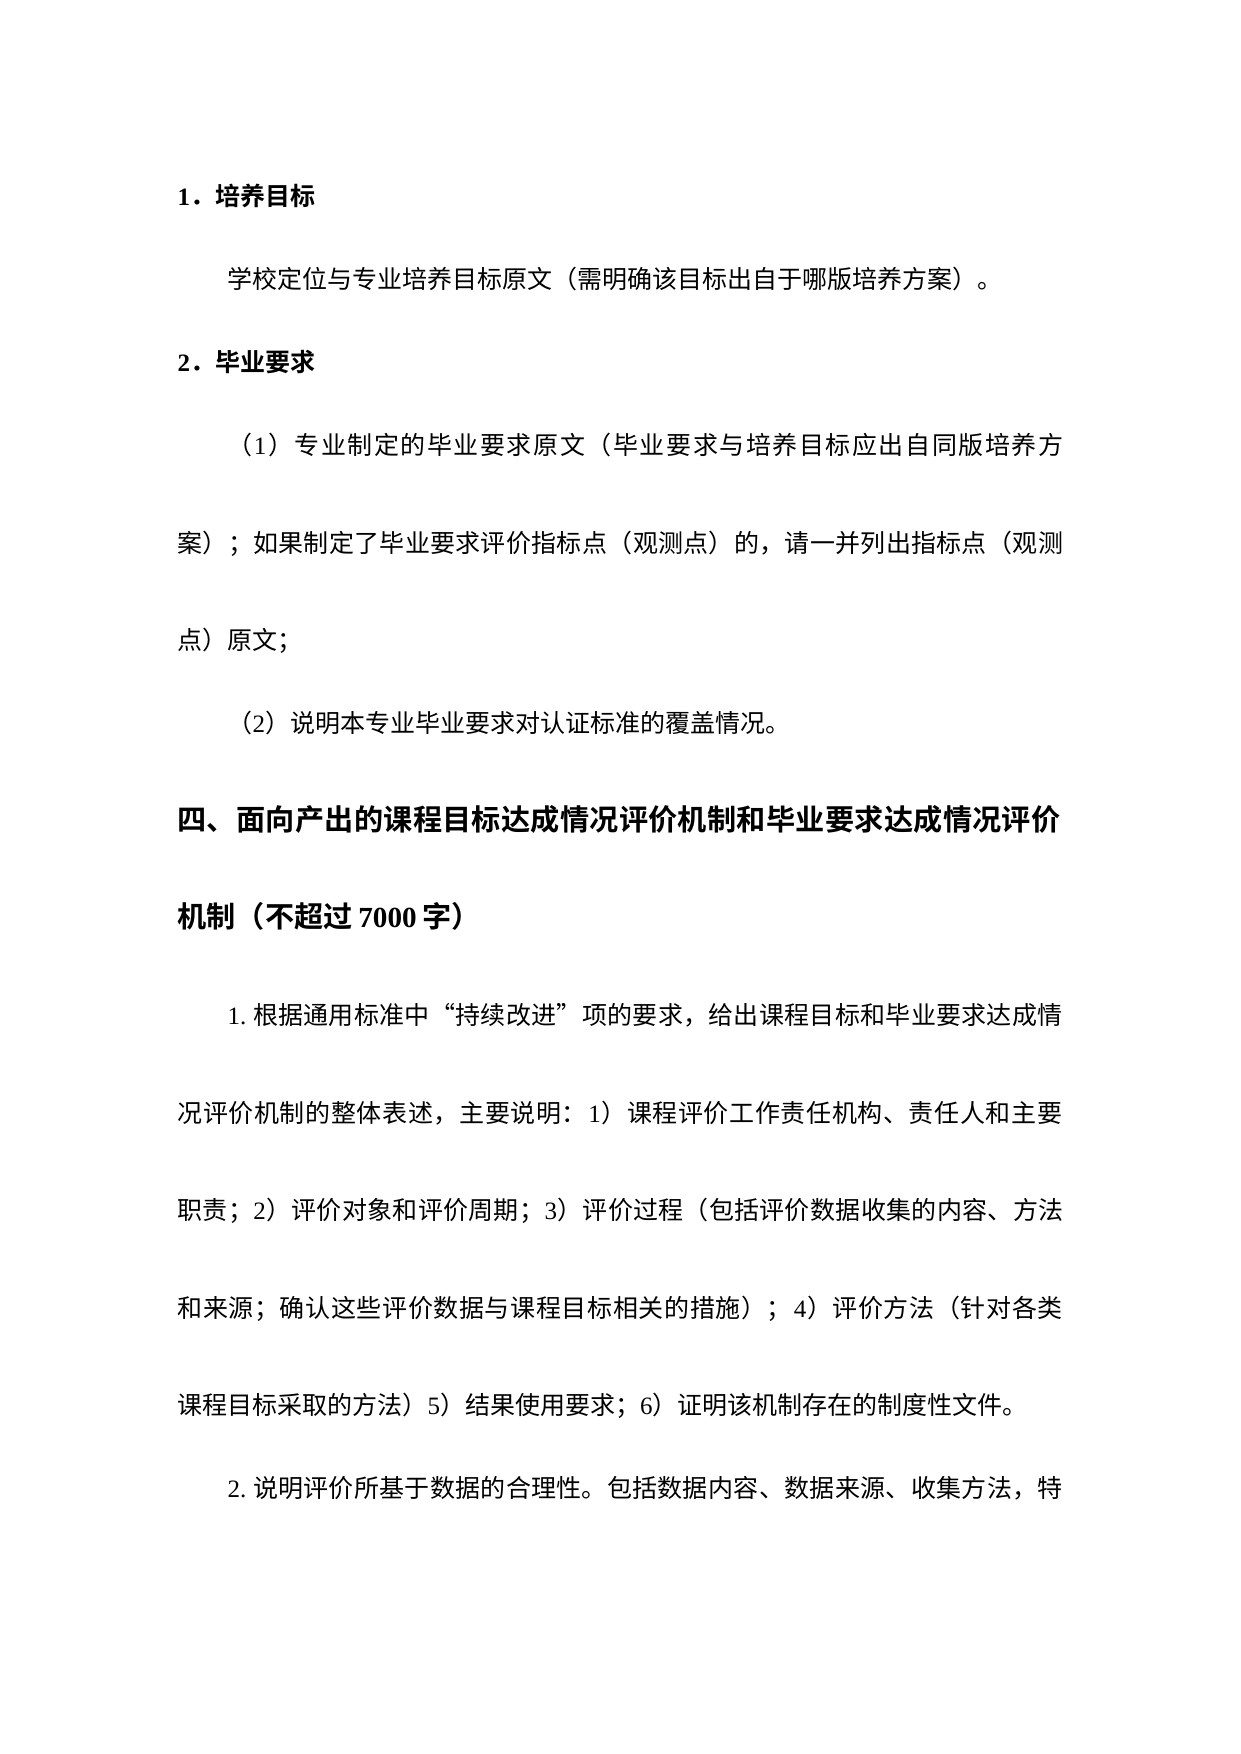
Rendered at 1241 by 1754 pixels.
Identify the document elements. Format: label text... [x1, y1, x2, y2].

text 1. 根据通用标准中“持续改进”项的要求，给出课程目标和毕业要求达成情况评价机制的整体表述，主要说明：1）课程评价工作责任机构、责任人和主要职责；2）评价对象和评价周期；3）评价过程（包括评价数据收集的内容、方法和来源；确认这些评价数据与课程目标相关的措施）；4）评价方法（针对各类课程目标采取的方法）5）结果使用要求；6）证明该机制存在的制度性文件。 [177, 981, 1063, 1436]
text 1．培养目标 [177, 162, 1063, 227]
text 四、面向产出的课程目标达成情况评价机制和毕业要求达成情况评价机制（不超过7000字） [177, 785, 1063, 948]
text 2．毕业要求 [177, 328, 1063, 393]
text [177, 1454, 1063, 1519]
text （1）专业制定的毕业要求原文（毕业要求与培养目标应出自同版培养方案）；如果制定了毕业要求评价指标点（观测点）的，请一并列出指标点（观测点）原文； [177, 411, 1063, 671]
text 学校定位与专业培养目标原文（需明确该目标出自于哪版培养方案）。 [177, 245, 1063, 310]
text （2）说明本专业毕业要求对认证标准的覆盖情况。 [177, 689, 1063, 754]
